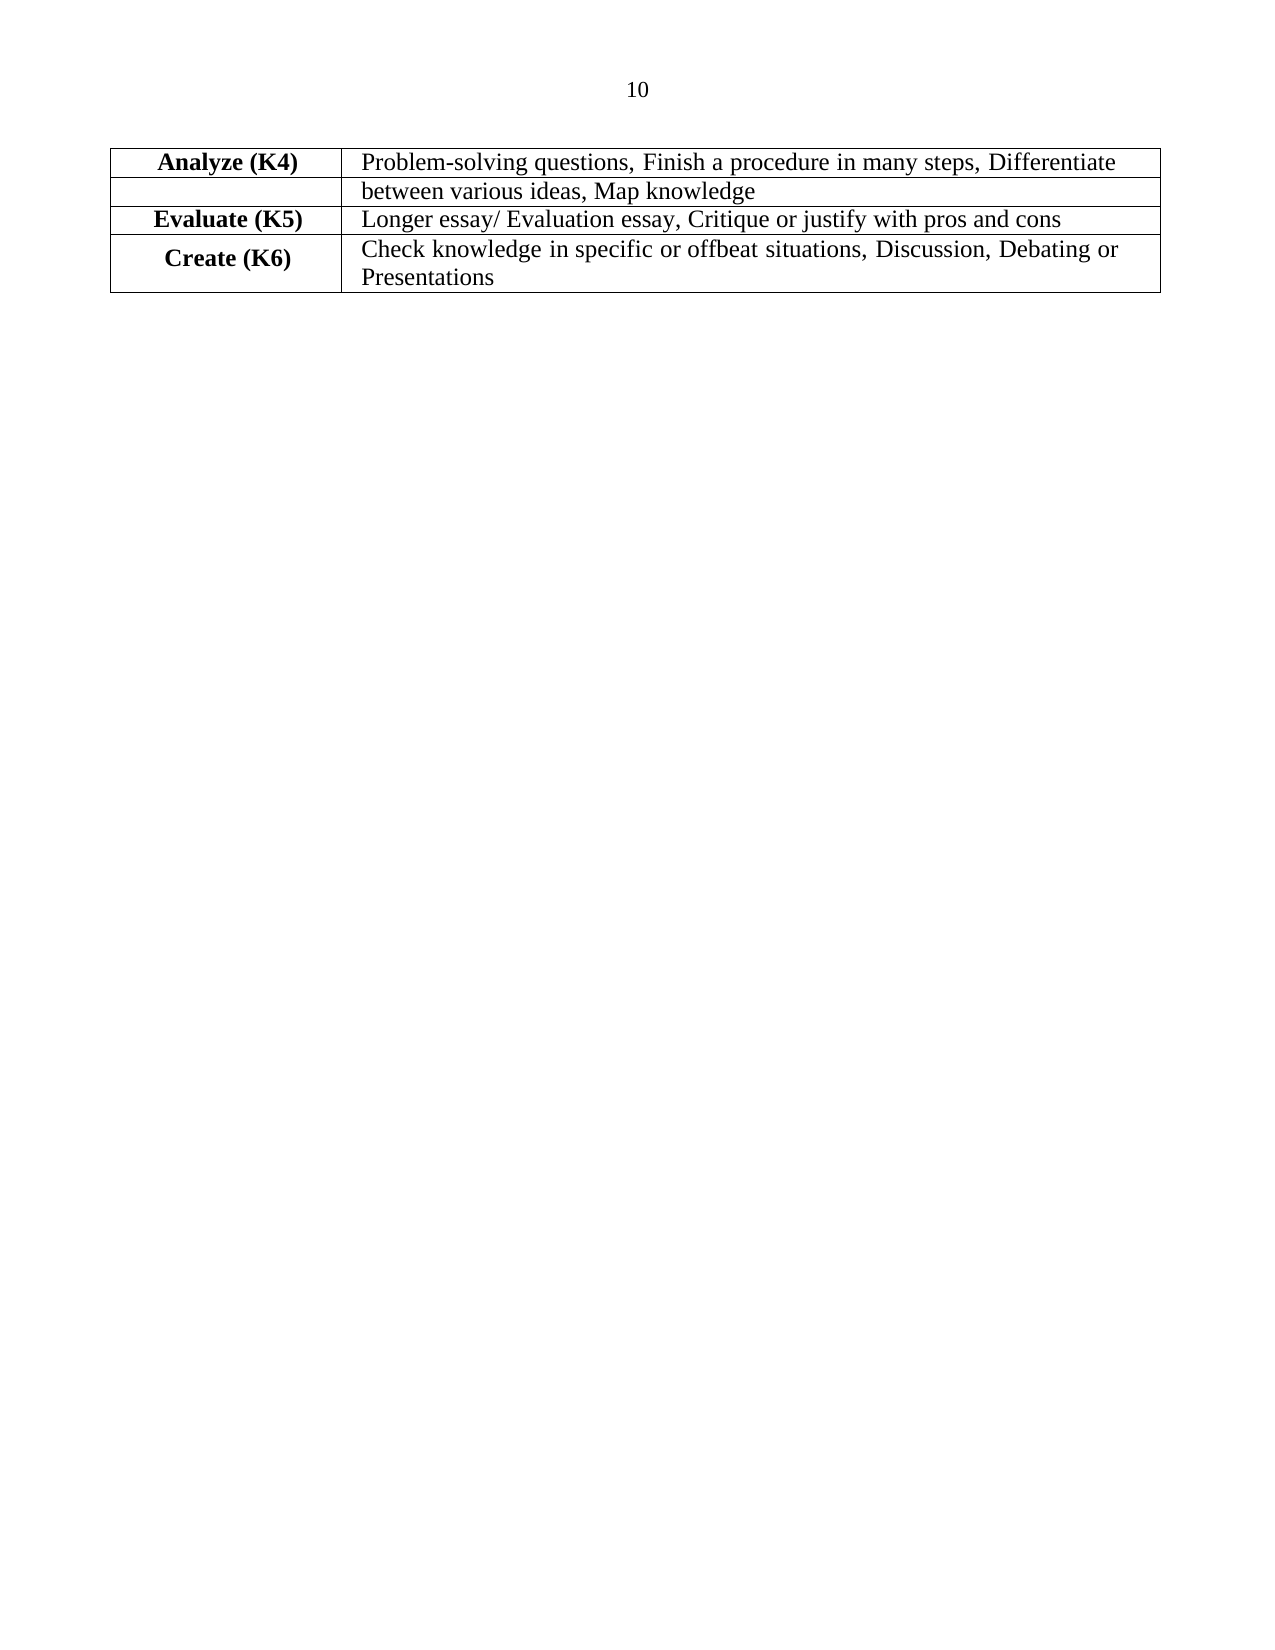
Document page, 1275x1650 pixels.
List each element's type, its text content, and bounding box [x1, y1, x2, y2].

table_cell [111, 178, 341, 206]
table_cell Longer essay/ Evaluation essay, Critique or justify with pros and cons [342, 207, 1160, 234]
table_cell Problem-solving questions, Finish a procedure in many steps, Differentiate [342, 149, 1160, 177]
table_cell Evaluate (K5) [111, 207, 341, 234]
table_cell Check knowledge in specific or offbeat situations, Discussion, Debating or Presentations [342, 235, 1160, 292]
table_cell Analyze (K4) [111, 149, 341, 177]
table_cell between various ideas, Map knowledge [342, 178, 1160, 206]
table_cell Create (K6) [111, 235, 341, 292]
